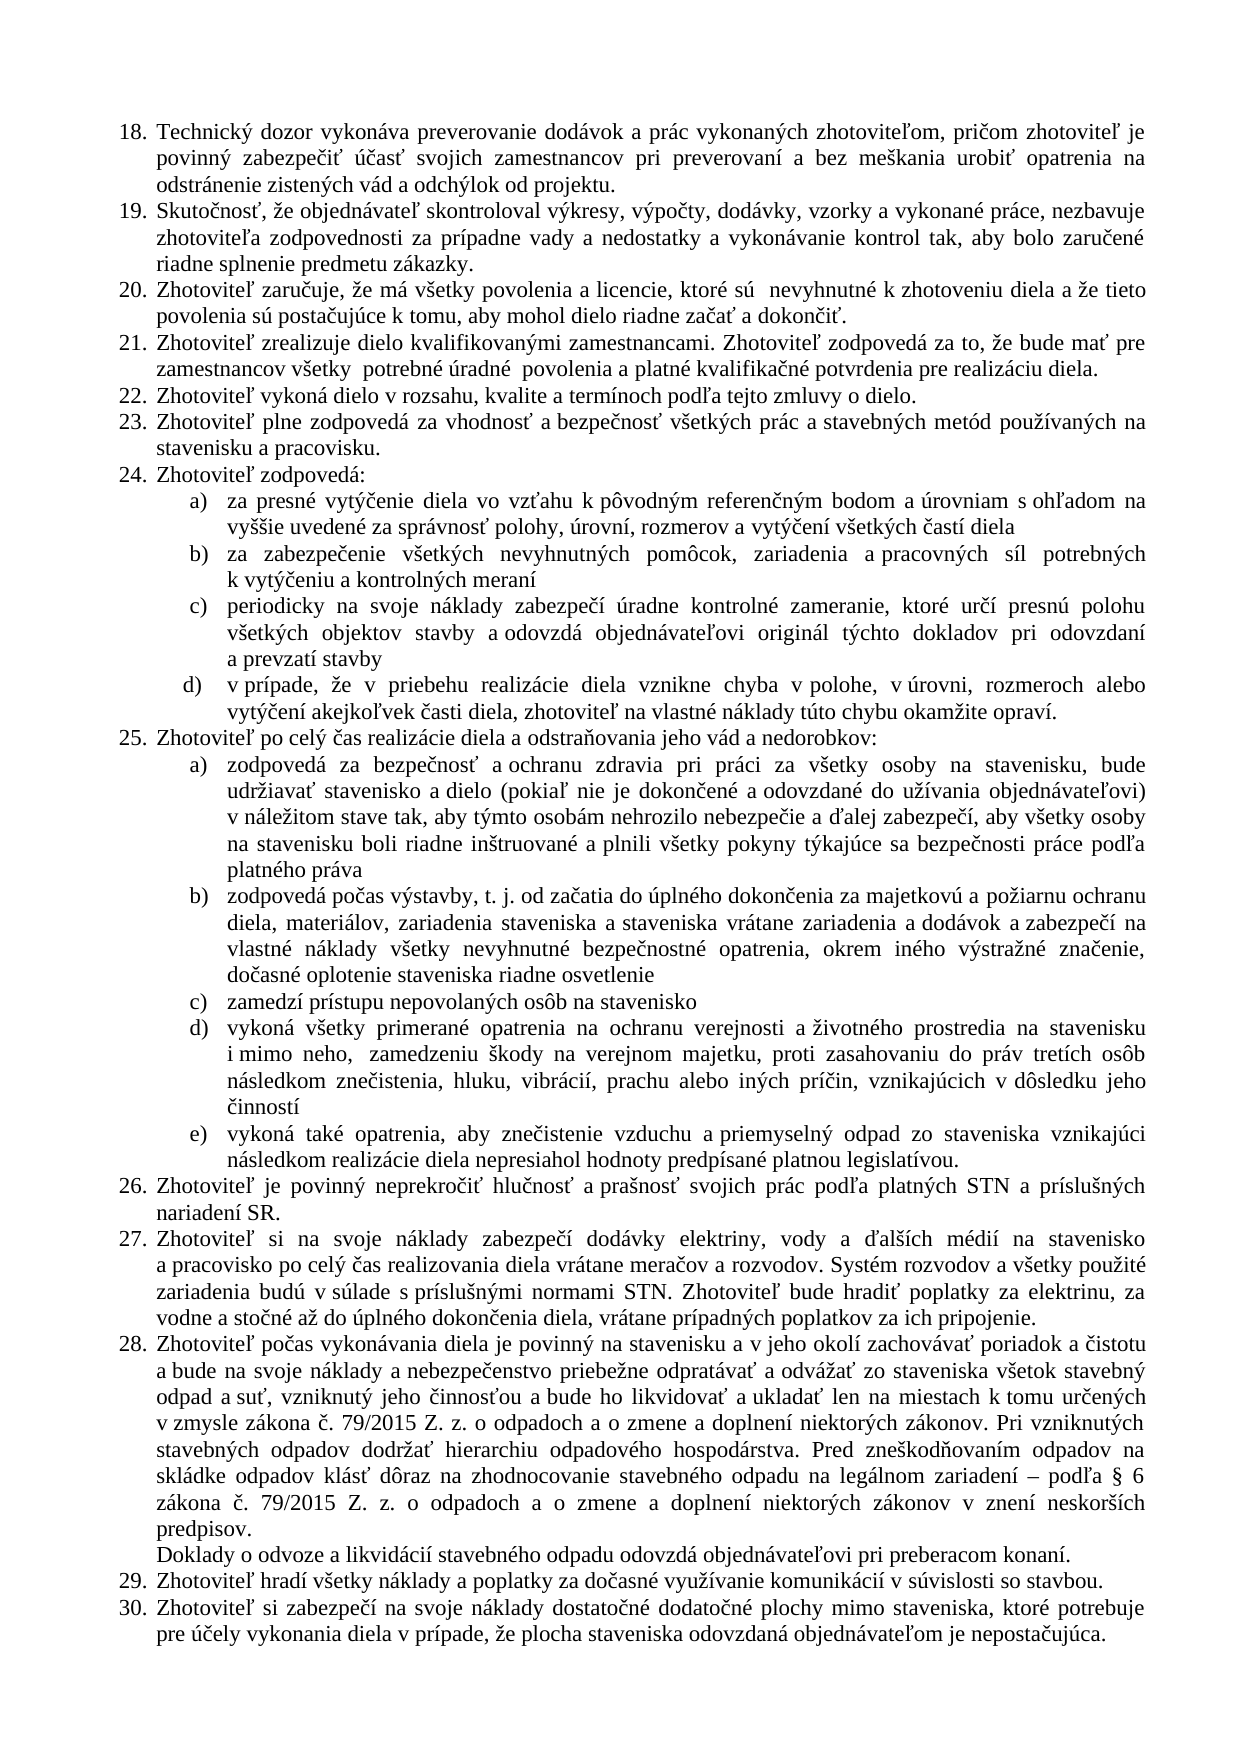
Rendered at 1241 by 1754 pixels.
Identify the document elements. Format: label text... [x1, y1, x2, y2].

list zodpovedá počas výstavby, t. j. od začatia do úplného dokončenia za majetkovú a požiarnu ochranu diela, materiálov, zariadenia staveniska a staveniska vrátane zariadenia a dodávok a zabezpečí na vlastné náklady všetky nevyhnutné bezpečnostné opatrenia, okrem iného výstražné značenie, dočasné oplotenie staveniska riadne osvetlenie [189, 882, 1146, 988]
list vykoná všetky primerané opatrenia na ochranu verejnosti a životného prostredia na stavenisku i mimo neho, zamedzeniu škody na verejnom majetku, proti zasahovaniu do práv tretích osôb následkom znečistenia, hluku, vibrácií, prachu alebo iných príčin, vznikajúcich v dôsledku jeho činností [189, 1014, 1146, 1119]
list Zhotoviteľ po celý čas realizácie diela a odstraňovania jeho vád a nedorobkov: [119, 724, 1146, 751]
list v prípade, že v priebehu realizácie diela vznikne chyba v polohe, v úrovni, rozmeroch alebo vytýčení akejkoľvek časti diela, zhotoviteľ na vlastné náklady túto chybu okamžite opraví. [183, 672, 1146, 724]
list periodicky na svoje náklady zabezpečí úradne kontrolné zameranie, ktoré určí presnú polohu všetkých objektov stavby a odovzdá objednávateľovi originál týchto dokladov pri odovzdaní a prevzatí stavby [189, 592, 1146, 672]
list Zhotoviteľ si zabezpečí na svoje náklady dostatočné dodatočné plochy mimo staveniska, ktoré potrebuje pre účely vykonania diela v prípade, že plocha staveniska odovzdaná objednávateľom je nepostačujúca. [119, 1594, 1146, 1647]
list Zhotoviteľ zrealizuje dielo kvalifikovanými zamestnancami. Zhotoviteľ zodpovedá za to, že bude mať pre zamestnancov všetky potrebné úradné povolenia a platné kvalifikačné potvrdenia pre realizáciu diela. [119, 329, 1146, 382]
list Zhotoviteľ zaručuje, že má všetky povolenia a licencie, ktoré sú nevyhnutné k zhotoveniu diela a že tieto povolenia sú postačujúce k tomu, aby mohol dielo riadne začať a dokončiť. [119, 276, 1146, 329]
list Zhotoviteľ vykoná dielo v rozsahu, kvalite a termínoch podľa tejto zmluvy o dielo. [119, 382, 1146, 408]
list Zhotoviteľ počas vykonávania diela je povinný na stavenisku a v jeho okolí zachovávať poriadok a čistotu a bude na svoje náklady a nebezpečenstvo priebežne odpratávať a odvážať zo staveniska všetok stavebný odpad a suť, vzniknutý jeho činnosťou a bude ho likvidovať a ukladať len na miestach k tomu určených v zmysle zákona č. 79/2015 Z. z. o odpadoch a o zmene a doplnení niektorých zákonov. Pri vzniknutých stavebných odpadov dodržať hierarchiu odpadového hospodárstva. Pred zneškodňovaním odpadov na skládke odpadov klásť dôraz na zhodnocovanie stavebného odpadu na legálnom zariadení – podľa § 6 zákona č. 79/2015 Z. z. o odpadoch a o zmene a doplnení niektorých zákonov v znení neskorších predpisov. [119, 1330, 1146, 1541]
list za presné vytýčenie diela vo vzťahu k pôvodným referenčným bodom a úrovniam s ohľadom na vyššie uvedené za správnosť polohy, úrovní, rozmerov a vytýčení všetkých častí diela [189, 487, 1146, 540]
list Zhotoviteľ zodpovedá: [119, 461, 1146, 487]
list Zhotoviteľ plne zodpovedá za vhodnosť a bezpečnosť všetkých prác a stavebných metód používaných na stavenisku a pracovisku. [119, 408, 1146, 461]
list Technický dozor vykonáva preverovanie dodávok a prác vykonaných zhotoviteľom, pričom zhotoviteľ je povinný zabezpečiť účasť svojich zamestnancov pri preverovaní a bez meškania urobiť opatrenia na odstránenie zistených vád a odchýlok od projektu. [119, 118, 1146, 197]
text Doklady o odvoze a likvidácií stavebného odpadu odovzdá objednávateľovi pri preberacom konaní. [156, 1541, 1146, 1568]
list zodpovedá za bezpečnosť a ochranu zdravia pri práci za všetky osoby na stavenisku, bude udržiavať stavenisko a dielo (pokiaľ nie je dokončené a odovzdané do užívania objednávateľovi) v náležitom stave tak, aby týmto osobám nehrozilo nebezpečie a ďalej zabezpečí, aby všetky osoby na stavenisku boli riadne inštruované a plnili všetky pokyny týkajúce sa bezpečnosti práce podľa platného práva [189, 751, 1146, 882]
list vykoná také opatrenia, aby znečistenie vzduchu a priemyselný odpad zo staveniska vznikajúci následkom realizácie diela nepresiahol hodnoty predpísané platnou legislatívou. [189, 1119, 1146, 1172]
list Zhotoviteľ je povinný neprekročiť hlučnosť a prašnosť svojich prác podľa platných STN a príslušných nariadení SR. [119, 1172, 1146, 1225]
list Skutočnosť, že objednávateľ skontroloval výkresy, výpočty, dodávky, vzorky a vykonané práce, nezbavuje zhotoviteľa zodpovednosti za prípadne vady a nedostatky a vykonávanie kontrol tak, aby bolo zaručené riadne splnenie predmetu zákazky. [119, 197, 1146, 276]
list zamedzí prístupu nepovolaných osôb na stavenisko [189, 988, 1146, 1014]
list za zabezpečenie všetkých nevyhnutných pomôcok, zariadenia a pracovných síl potrebných k vytýčeniu a kontrolných meraní [189, 540, 1146, 592]
list Zhotoviteľ si na svoje náklady zabezpečí dodávky elektriny, vody a ďalších médií na stavenisko a pracovisko po celý čas realizovania diela vrátane meračov a rozvodov. Systém rozvodov a všetky použité zariadenia budú v súlade s príslušnými normami STN. Zhotoviteľ bude hradiť poplatky za elektrinu, za vodne a stočné až do úplného dokončenia diela, vrátane prípadných poplatkov za ich pripojenie. [119, 1225, 1146, 1330]
list Zhotoviteľ hradí všetky náklady a poplatky za dočasné využívanie komunikácií v súvislosti so stavbou. [119, 1568, 1146, 1594]
